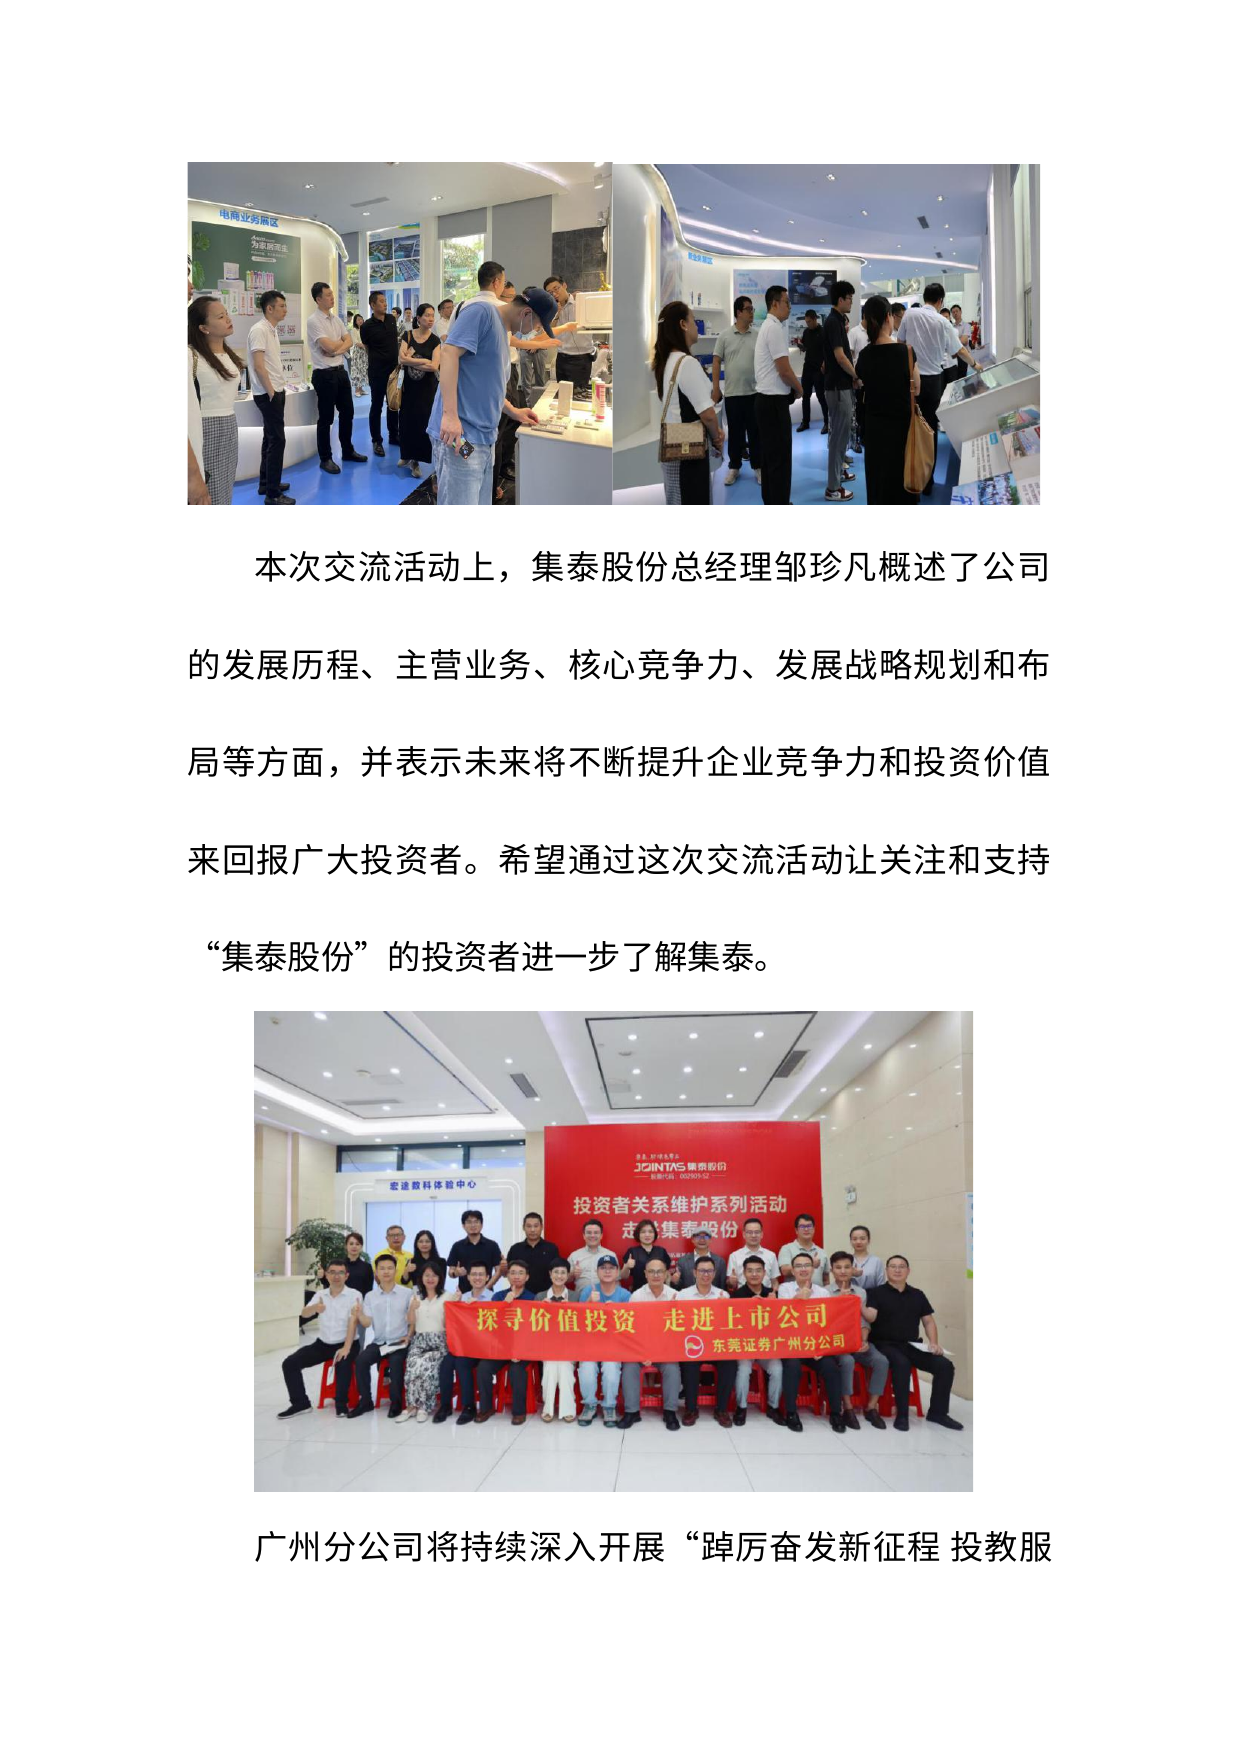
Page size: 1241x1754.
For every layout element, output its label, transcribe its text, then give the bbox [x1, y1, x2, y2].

text 本次交流活动上，集泰股份总经理邹珍凡概述了公司的发展历程、主营业务、核心竞争力、发展战略规划和布局等方面，并表示未来将不断提升企业竞争力和投资价值，来回报广大投资者。希望通过这次交流活动让关注和支持“集泰股份”的投资者进一步了解集泰。 [187, 533, 1053, 988]
picture [187, 162, 1041, 505]
picture [254, 1011, 974, 1492]
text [187, 1513, 1053, 1578]
